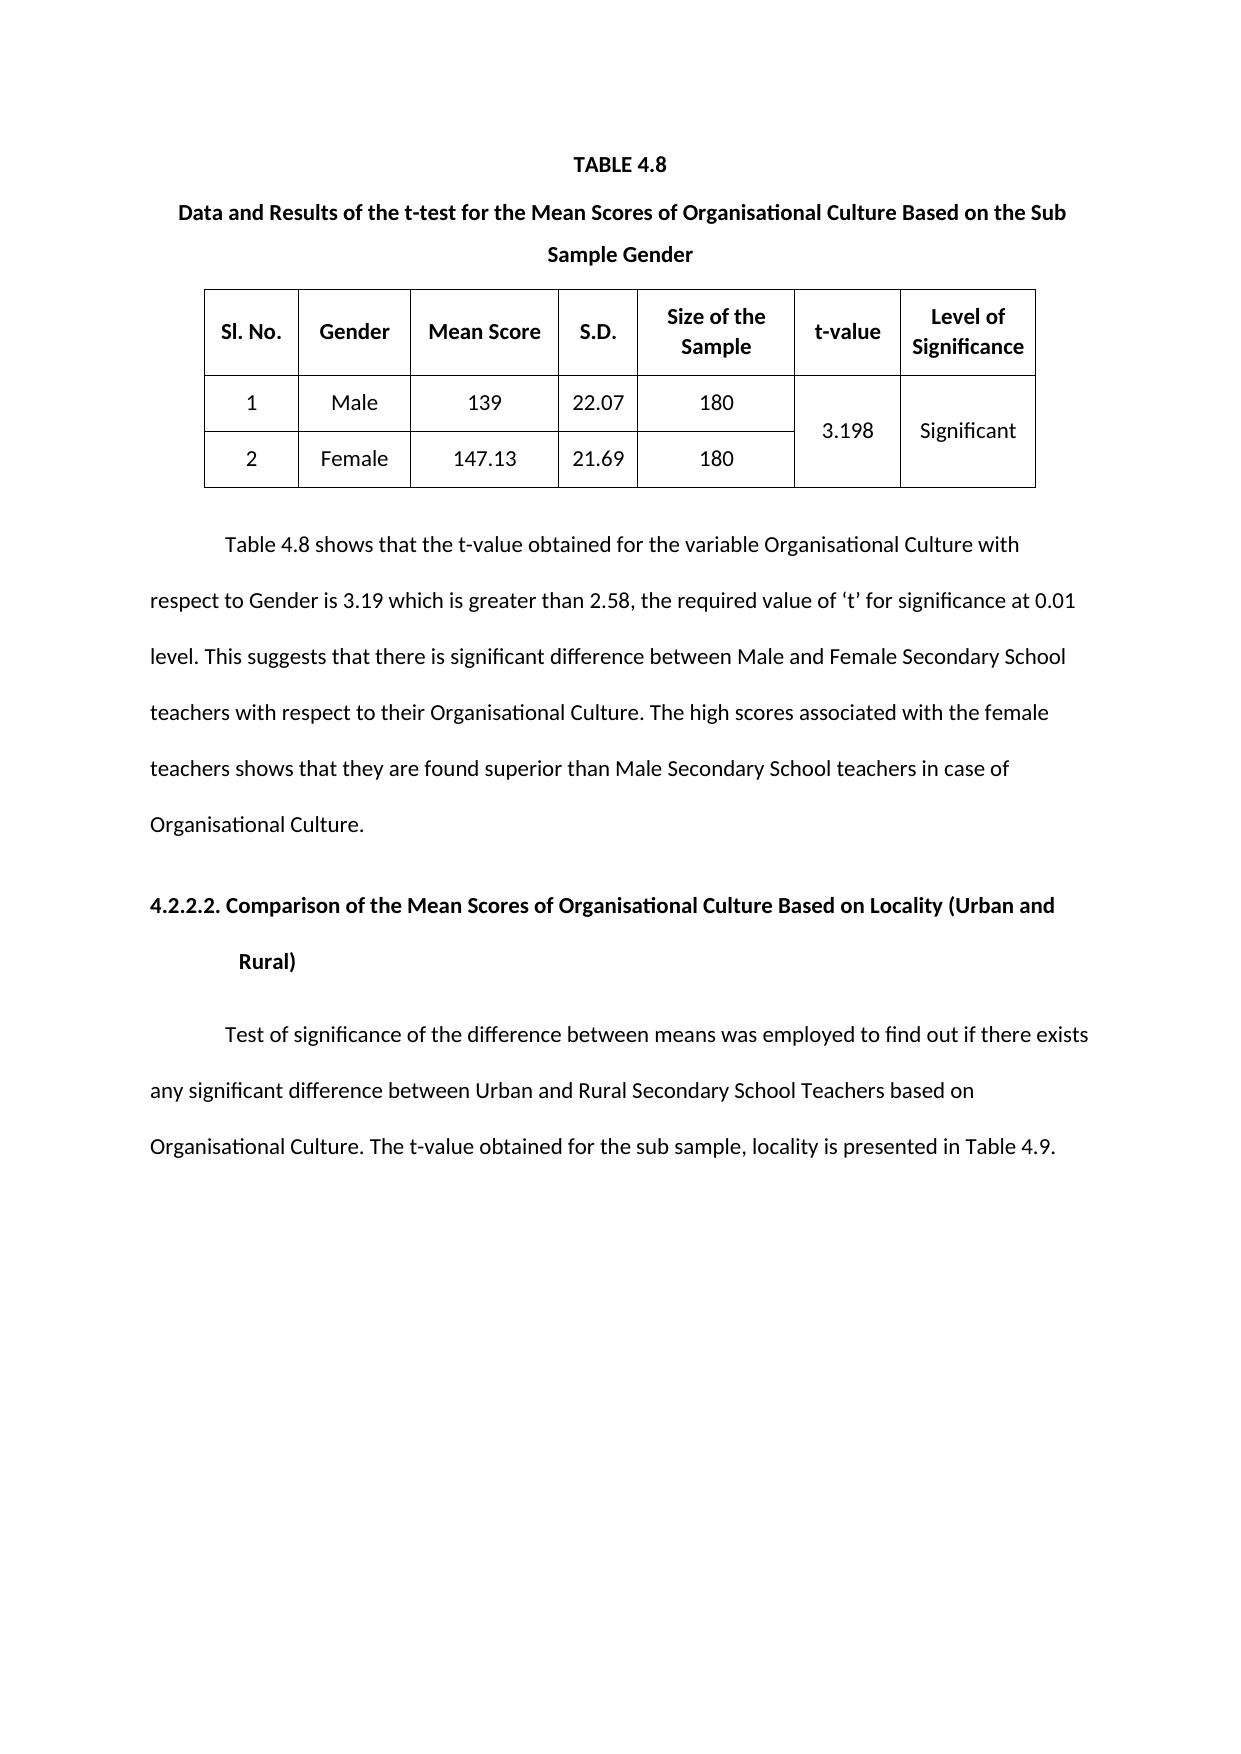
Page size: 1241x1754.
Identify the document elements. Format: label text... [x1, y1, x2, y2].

table_cell Female [299, 432, 410, 487]
text Data and Results of the t-test for the Mean Scores of Organisational Culture Based on the Sub Sample Gender [150, 198, 1090, 268]
table_header Size of the Sample [638, 290, 794, 375]
table_header Gender [299, 290, 410, 375]
table_cell 1 [205, 376, 298, 431]
table_cell Male [299, 376, 410, 431]
table_cell 3.198 [795, 376, 900, 487]
text Table 4.8 shows that the t-value obtained for the variable Organisational Culture with respect to Gender is 3.19 which is greater than 2.58, the required value of ‘t’ for significance at 0.01 level. This suggests that there is significant difference between Male and teachers with respect to their Organisational Culture. The high scores associated with the female teachers shows that they are found superior than teachers in case of Organisational Culture. [150, 530, 1090, 838]
text Test of significance of the difference between means was employed to find out if there exists any significant difference between Urban and Rural Secondary School Teachers based on Organisational Culture. The t-value obtained for the sub sample, locality is presented in Table 4.9. [150, 1020, 1090, 1160]
table_cell 180 [638, 376, 794, 431]
table_cell 139 [411, 376, 558, 431]
text TABLE 4.8 [150, 150, 1090, 178]
table_cell Significant [901, 376, 1035, 487]
text 4.2.2.2. Comparison of the Mean Scores of Organisational Culture Based on Locality (Urban and Rural) [150, 891, 1090, 975]
table_header S.D. [559, 290, 637, 375]
table_cell 147.13 [411, 432, 558, 487]
table_cell 180 [638, 432, 794, 487]
table_cell 22.07 [559, 376, 637, 431]
table_header Mean Score [411, 290, 558, 375]
table_header Level of Significance [901, 290, 1035, 375]
table_header t-value [795, 290, 900, 375]
table_cell 21.69 [559, 432, 637, 487]
table_header Sl. No. [205, 290, 298, 375]
table_cell 2 [205, 432, 298, 487]
